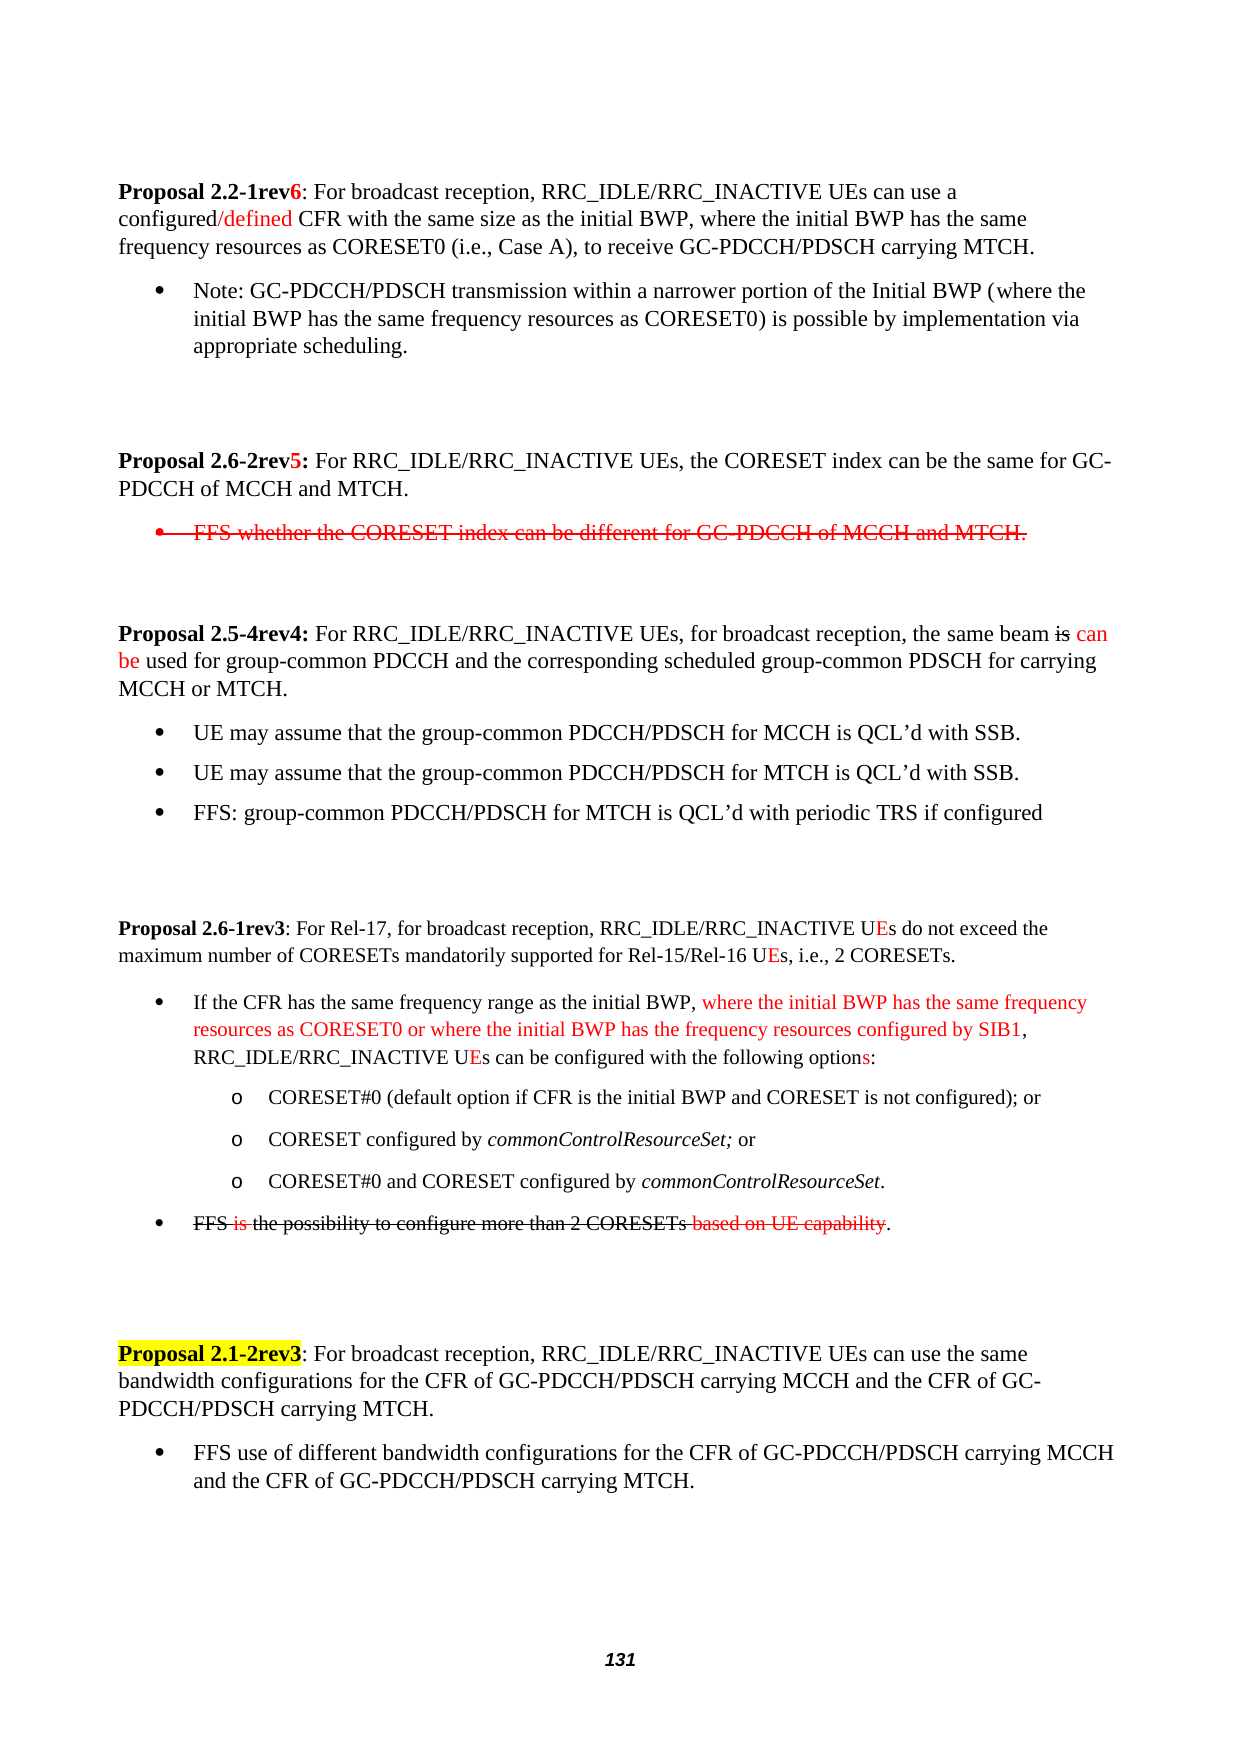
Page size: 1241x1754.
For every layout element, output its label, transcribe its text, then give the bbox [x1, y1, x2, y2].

list CORESET#0 and CORESET configured by commonControlResourceSet. [231, 1169, 1122, 1195]
list CORESET#0 (default option if CFR is the initial BWP and CORESET is not configured); or [231, 1085, 1122, 1111]
list FFS: group-common PDCCH/PDSCH for MTCH is QCL’d with periodic TRS if configured [156, 799, 1122, 826]
list FFS whether the CORESET index can be different for GC-PDCCH of MCCH and MTCH. [156, 519, 1122, 545]
list CORESET configured by commonControlResourceSet; or [231, 1127, 1122, 1153]
list UE may assume that the group-common PDCCH/PDSCH for MTCH is QCL’d with SSB. [156, 759, 1122, 786]
list UE may assume that the group-common PDCCH/PDSCH for MCCH is QCL’d with SSB. [156, 719, 1122, 745]
text Proposal 2.5-4rev4: For RRC_IDLE/RRC_INACTIVE UEs, for broadcast reception, the same beam is can be used for group-common PDCCH and the corresponding scheduled group-common PDSCH for carrying MCCH or MTCH. [118, 619, 1122, 701]
text Proposal 2.2-1rev6: For broadcast reception, RRC_IDLE/RRC_INACTIVE UEs can use a configured/defined CFR with the same size as the initial BWP, where the initial BWP has the same frequency resources as CORESET0 (i.e., Case A), to receive GC-PDCCH/PDSCH carrying MTCH. [118, 178, 1122, 259]
text Proposal 2.6-1rev3: For Rel-17, for broadcast reception, RRC_IDLE/RRC_INACTIVE UEs do not exceed the maximum number of CORESETs mandatorily supported for Rel-15/Rel-16 UEs, i.e., 2 CORESETs. [118, 916, 1122, 967]
list FFS is the possibility to configure more than 2 CORESETs based on UE capability. [156, 1211, 1122, 1235]
text Proposal 2.6-2rev5: For RRC_IDLE/RRC_INACTIVE UEs, the CORESET index can be the same for GC-PDCCH of MCCH and MTCH. [118, 447, 1122, 501]
text Proposal 2.1-2rev3: For broadcast reception, RRC_IDLE/RRC_INACTIVE UEs can use the same bandwidth configurations for the CFR of GC-PDCCH/PDSCH carrying MCCH and the CFR of GC-PDCCH/PDSCH carrying MTCH. [118, 1340, 1122, 1422]
list FFS use of different bandwidth configurations for the CFR of GC-PDCCH/PDSCH carrying MCCH and the CFR of GC-PDCCH/PDSCH carrying MTCH. [156, 1439, 1122, 1493]
list If the CFR has the same frequency range as the initial BWP, where the initial BWP has the same frequency resources as CORESET0 or where the initial BWP has the frequency resources configured by SIB1, RRC_IDLE/RRC_INACTIVE UEs can be configured with the following options: [156, 990, 1122, 1069]
